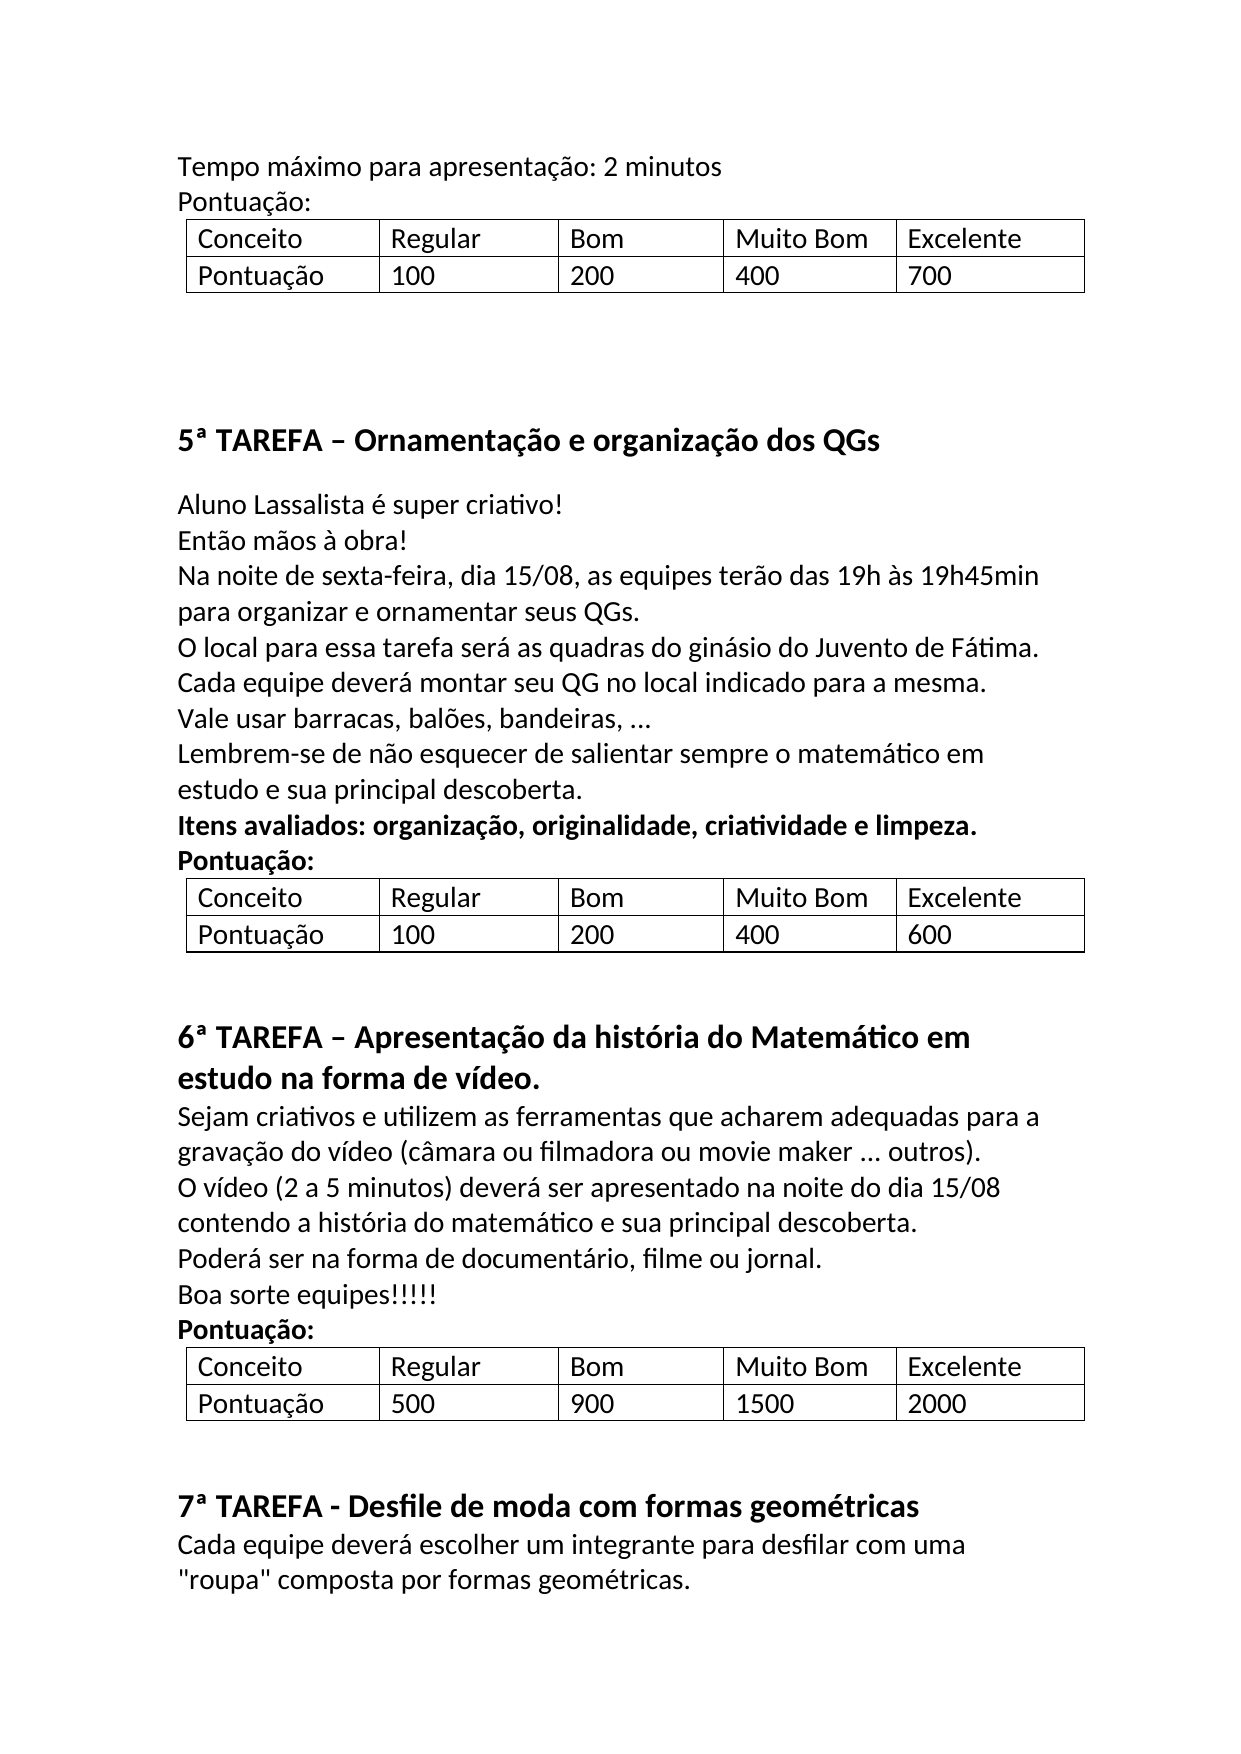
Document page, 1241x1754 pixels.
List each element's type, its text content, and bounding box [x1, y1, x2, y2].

table_cell Pontuação [187, 916, 379, 951]
text Então mãos à obra! [177, 522, 1063, 557]
text 7ª TAREFA - Desfile de moda com formas geométricas [177, 1485, 1063, 1526]
table_header Regular [380, 220, 558, 256]
table_cell Pontuação [187, 1385, 379, 1420]
text 5ª TAREFA – Ornamentação e organização dos QGs [177, 419, 1063, 459]
table_header Bom [559, 220, 723, 256]
text 6ª TAREFA – Apresentação da história do Matemático em estudo na forma de vídeo. [177, 1016, 1063, 1098]
table_cell 200 [559, 257, 723, 292]
text Tempo máximo para apresentação: 2 minutos [177, 148, 1063, 183]
table_cell 400 [724, 257, 896, 292]
text Poderá ser na forma de documentário, filme ou jornal. [177, 1240, 1063, 1276]
text Sejam criativos e utilizem as ferramentas que acharem adequadas para a gravação do vídeo (câmara ou filmadora ou movie maker ... outros). [177, 1098, 1063, 1169]
table_cell 100 [380, 916, 558, 951]
text Aluno Lassalista é super criativo! [177, 486, 1063, 522]
table_cell 100 [380, 257, 558, 292]
text Cada equipe deverá montar seu QG no local indicado para a mesma. [177, 664, 1063, 700]
table_header Excelente [897, 1348, 1084, 1384]
table_header Conceito [187, 879, 379, 915]
table_header Excelente [897, 220, 1084, 256]
table_header Excelente [897, 879, 1084, 915]
table_cell Pontuação [187, 257, 379, 292]
table_header Bom [559, 879, 723, 915]
table_header Regular [380, 1348, 558, 1384]
text Boa sorte equipes!!!!! [177, 1276, 1063, 1311]
text O vídeo (2 a 5 minutos) deverá ser apresentado na noite do dia 15/08 contendo a história do matemático e sua principal descoberta. [177, 1169, 1063, 1240]
text Pontuação: [177, 1311, 1063, 1347]
table_cell 2000 [897, 1385, 1084, 1420]
table_header Muito Bom [724, 879, 896, 915]
table_cell 400 [724, 916, 896, 951]
text Lembrem-se de não esquecer de salientar sempre o matemático em estudo e sua principal descoberta. [177, 736, 1063, 807]
table_cell 900 [559, 1385, 723, 1420]
table_cell 500 [380, 1385, 558, 1420]
text Pontuação: [177, 183, 1063, 219]
table_header Bom [559, 1348, 723, 1384]
text Vale usar barracas, balões, bandeiras, ... [177, 700, 1063, 736]
table_header Conceito [187, 1348, 379, 1384]
table_header Conceito [187, 220, 379, 256]
text Cada equipe deverá escolher um integrante para desfilar com uma "roupa" composta por formas geométricas. [177, 1526, 1063, 1597]
table_cell 200 [559, 916, 723, 951]
text Pontuação: [177, 842, 1063, 878]
table_cell 1500 [724, 1385, 896, 1420]
text Na noite de sexta-feira, dia 15/08, as equipes terão das 19h às 19h45min para organizar e ornamentar seus QGs. [177, 557, 1063, 629]
table_header Muito Bom [724, 220, 896, 256]
text O local para essa tarefa será as quadras do ginásio do Juvento de Fátima. [177, 629, 1063, 664]
text Itens avaliados: organização, originalidade, criatividade e limpeza. [177, 807, 1063, 842]
table_cell 700 [897, 257, 1084, 292]
table_header Regular [380, 879, 558, 915]
table_cell 600 [897, 916, 1084, 951]
table_header Muito Bom [724, 1348, 896, 1384]
